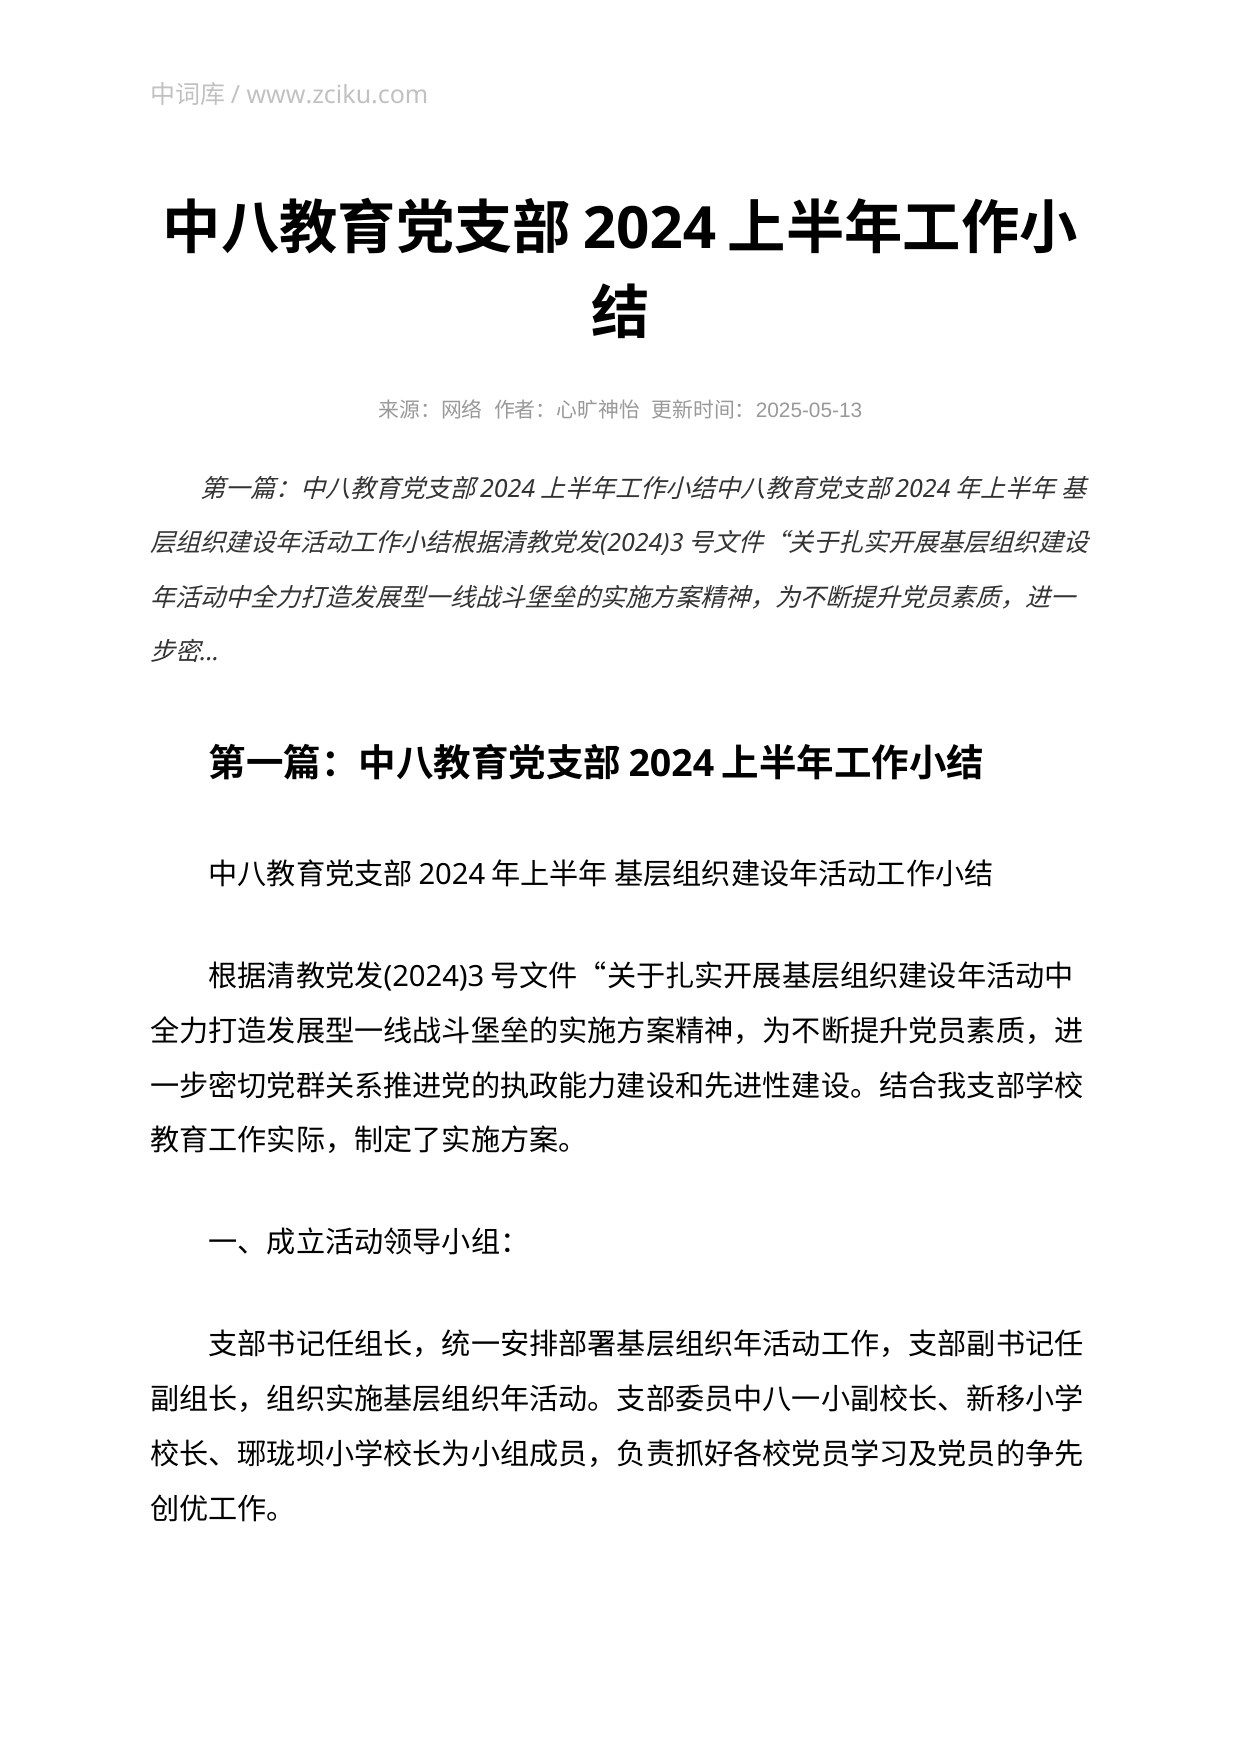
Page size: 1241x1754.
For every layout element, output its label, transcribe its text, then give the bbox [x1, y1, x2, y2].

text 第一篇：中八教育党支部2024上半年工作小结中八教育党支部2024年上半年 基层组织建设年活动工作小结根据清教党发(2024)3号文件“关于扎实开展基层组织建设年活动中全力打造发展型一线战斗堡垒的实施方案精神，为不断提升党员素质，进一步密... [150, 468, 1090, 668]
text 根据清教党发(2024)3号文件“关于扎实开展基层组织建设年活动中全力打造发展型一线战斗堡垒的实施方案精神，为不断提升党员素质，进一步密切党群关系推进党的执政能力建设和先进性建设。结合我支部学校教育工作实际，制定了实施方案。 [150, 952, 1090, 1159]
text 支部书记任组长，统一安排部署基层组织年活动工作，支部副书记任副组长，组织实施基层组织年活动。支部委员中八一小副校长、新移小学校长、琊珑坝小学校长为小组成员，负责抓好各校党员学习及党员的争先创优工作。 [150, 1321, 1090, 1527]
subtitle 中八教育党支部2024上半年工作小结 [150, 181, 1090, 351]
text 中八教育党支部2024年上半年 基层组织建设年活动工作小结 [150, 850, 1090, 893]
text 一、成立活动领导小组： [150, 1219, 1090, 1261]
text 第一篇：中八教育党支部2024上半年工作小结 [150, 733, 1090, 787]
text 来源：网络 作者：心旷神怡 更新时间：2025-05-13 [150, 397, 1090, 421]
